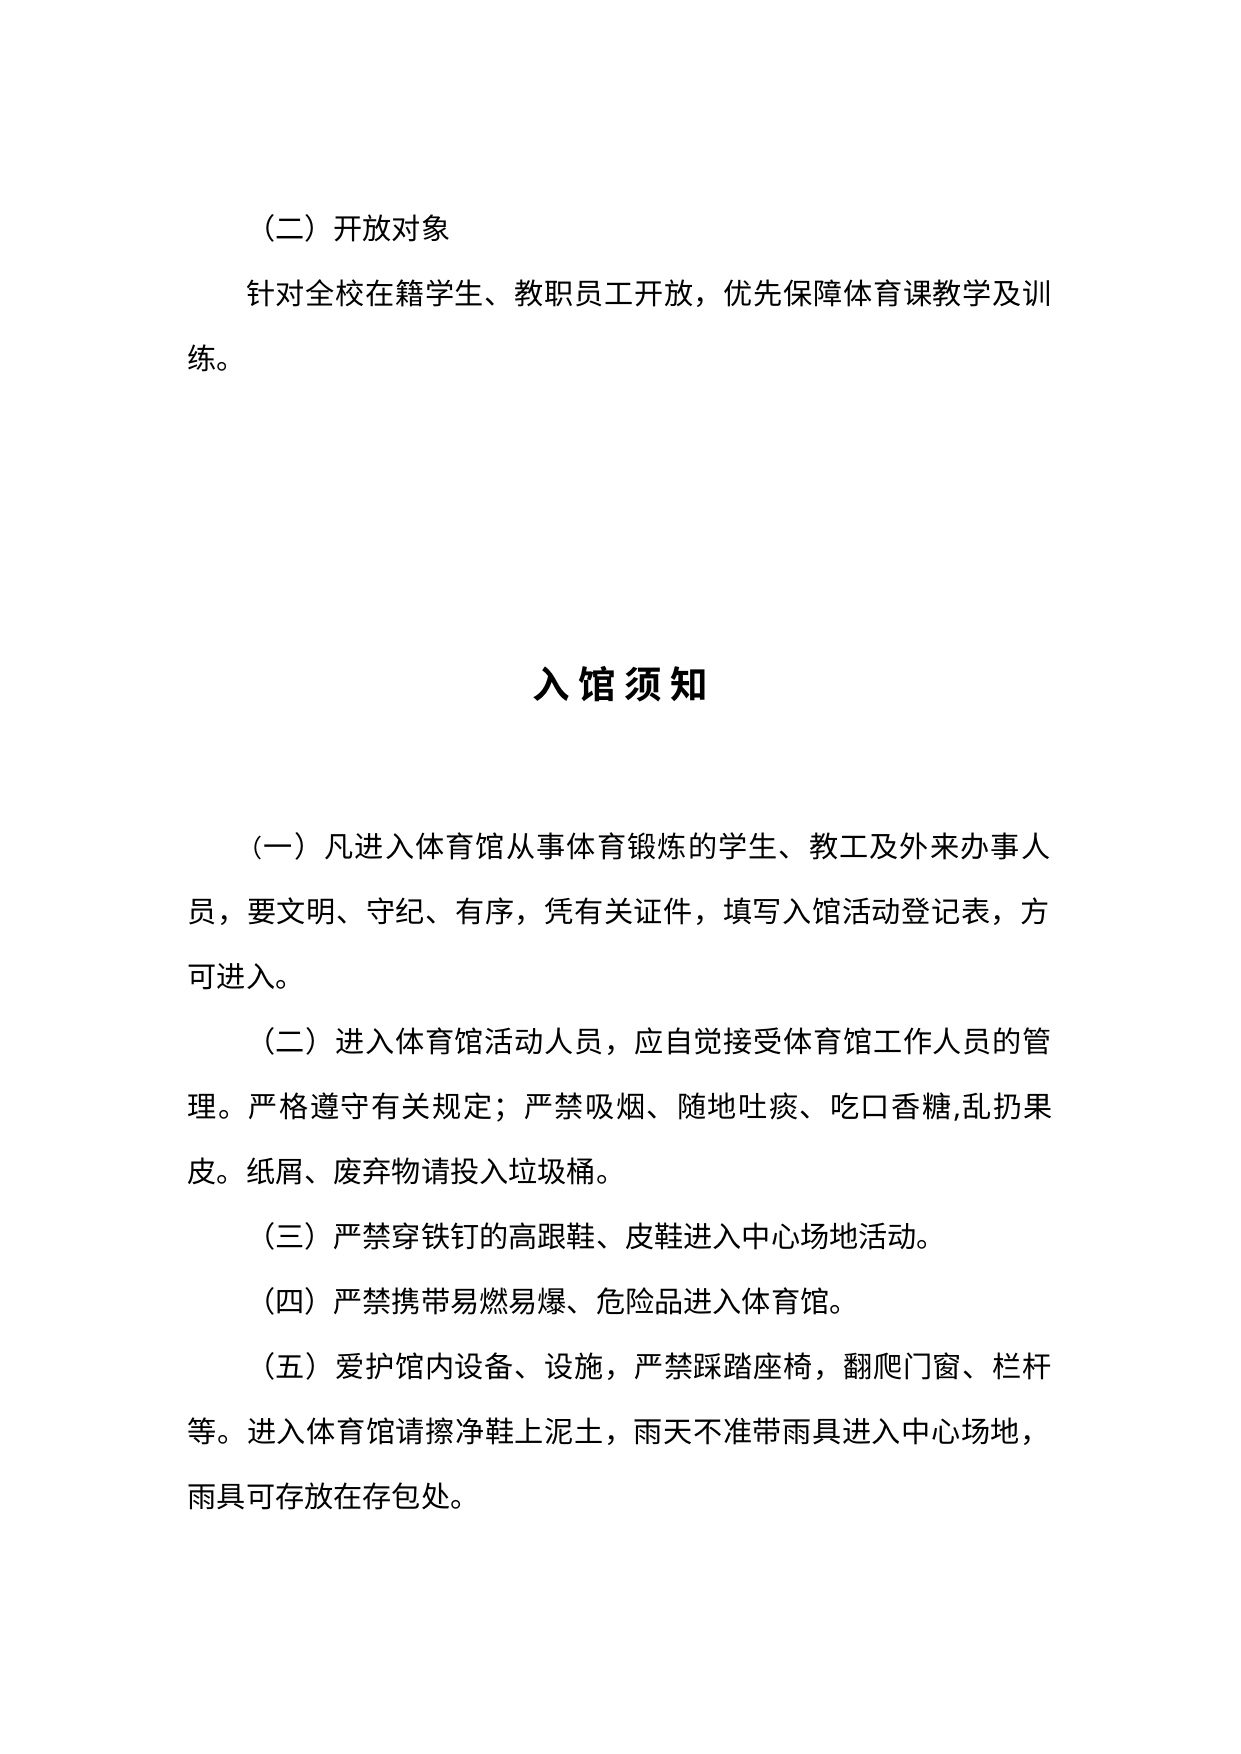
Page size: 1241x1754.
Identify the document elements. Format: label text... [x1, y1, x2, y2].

list （二）开放对象 [187, 194, 1053, 259]
list 入 馆 须 知 [187, 650, 1053, 715]
list （二）进入体育馆活动人员，应自觉接受体育馆工作人员的管理。严格遵守有关规定；严禁吸烟、随地吐痰、吃口香糖,乱扔果皮。纸屑、废弃物请投入垃圾桶。 [187, 1008, 1053, 1203]
list （四）严禁携带易燃易爆、危险品进入体育馆。 [187, 1268, 1053, 1333]
list （五）爱护馆内设备、设施，严禁踩踏座椅，翻爬门窗、栏杆等。进入体育馆请擦净鞋上泥土，雨天不准带雨具进入中心场地，雨具可存放在存包处。 [187, 1333, 1053, 1528]
list （三）严禁穿铁钉的高跟鞋、皮鞋进入中心场地活动。 [187, 1203, 1053, 1268]
list （一）凡进入体育馆从事体育锻炼的学生、教工及外来办事人员，要文明、守纪、有序，凭有关证件，填写入馆活动登记表，方可进入。 [187, 813, 1053, 1008]
list 针对全校在籍学生、教职员工开放，优先保障体育课教学及训练。 [187, 259, 1053, 389]
